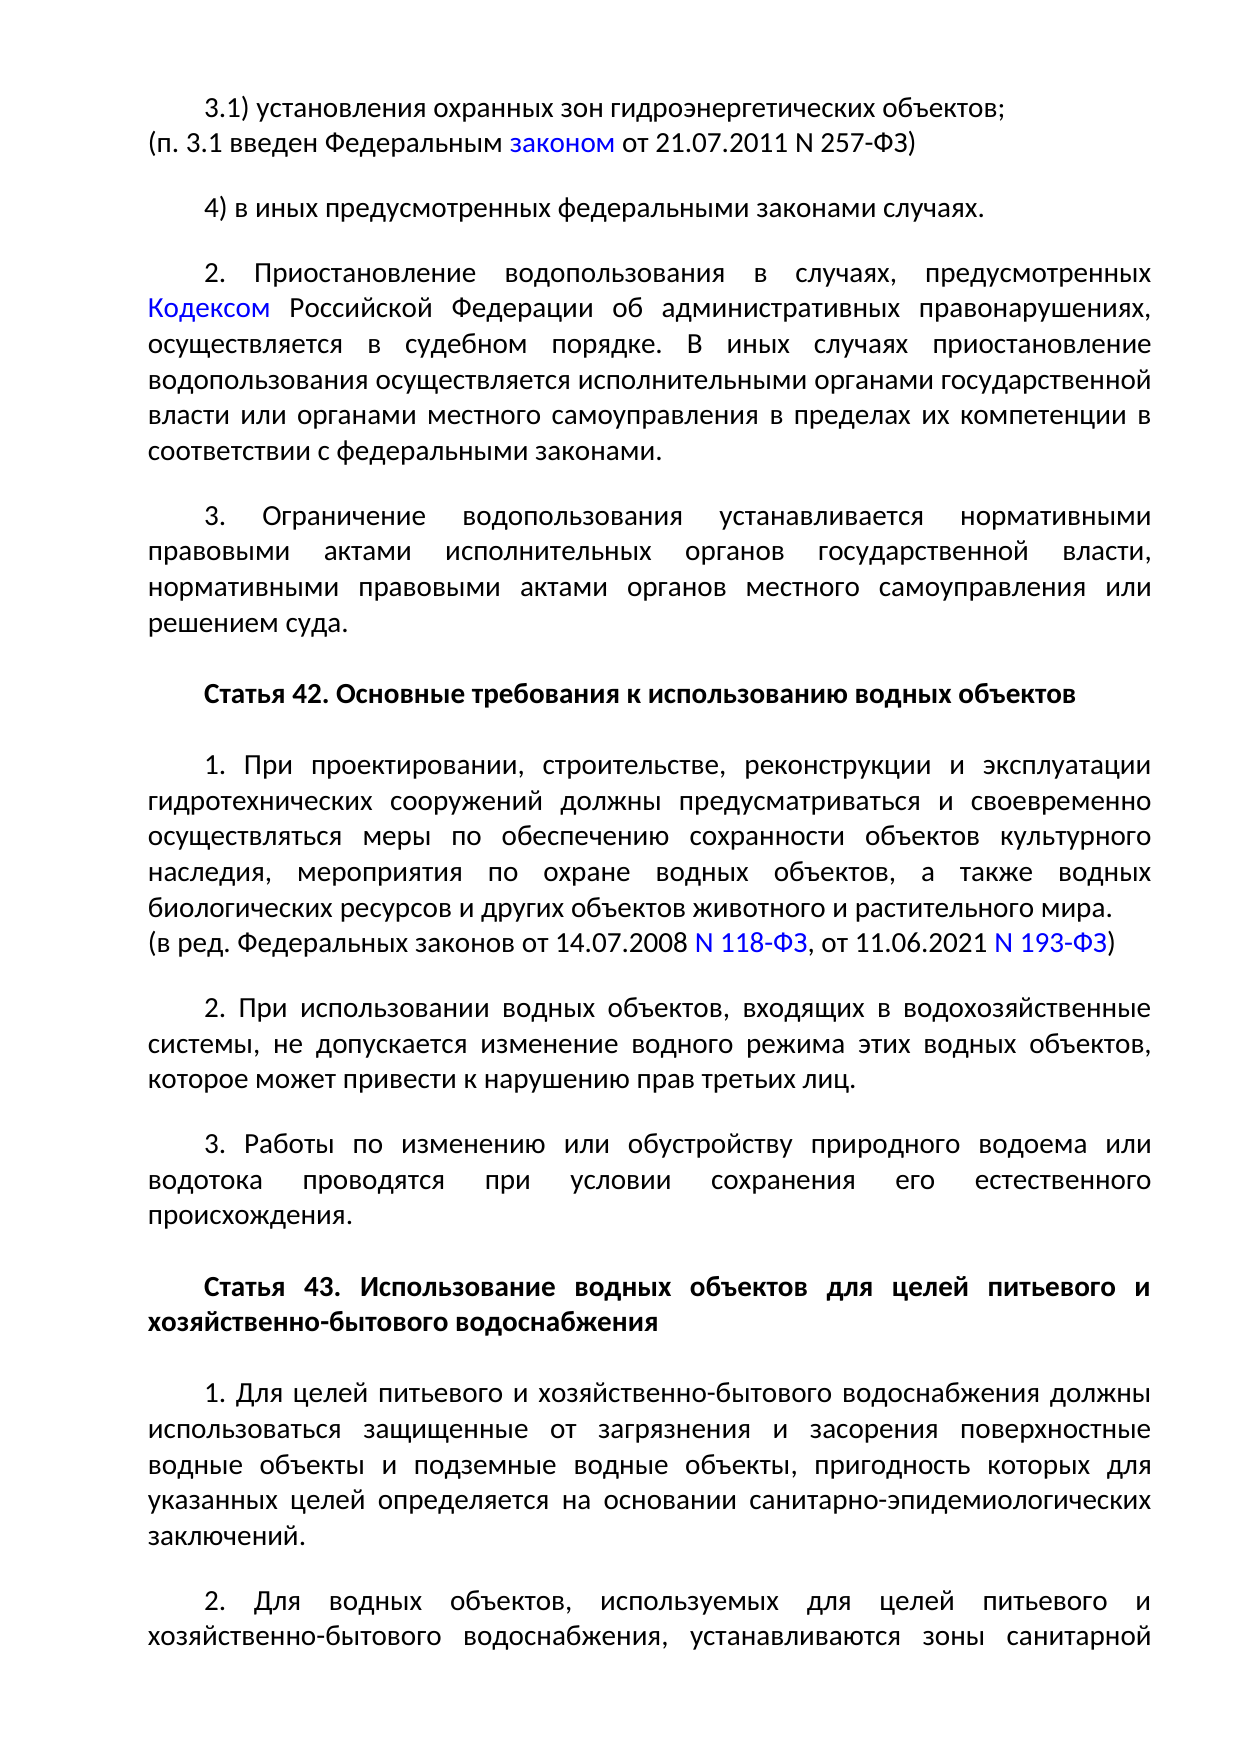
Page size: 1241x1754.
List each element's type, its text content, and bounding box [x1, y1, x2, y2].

text 1. Для целей питьевого и хозяйственно-бытового водоснабжения должны использоваться защищенные от загрязнения и засорения поверхностные водные объекты и подземные водные объекты, пригодность которых для указанных целей определяется на основании санитарно-эпидемиологических заключений. [148, 1374, 1152, 1553]
text 3. Ограничение водопользования устанавливается нормативными правовыми актами исполнительных органов государственной власти, нормативными правовыми актами органов местного самоуправления или решением суда. [148, 497, 1152, 639]
title Статья 43. Использование водных объектов для целей питьевого и хозяйственно-бытового водоснабжения [148, 1268, 1152, 1339]
title Статья 42. Основные требования к использованию водных объектов [148, 675, 1152, 711]
text (п. 3.1 введен Федеральным законом от 21.07.2011 N 257-ФЗ) [148, 124, 1152, 160]
text 2. Приостановление водопользования в случаях, предусмотренных Кодексом Российской Федерации об административных правонарушениях, осуществляется в судебном порядке. В иных случаях приостановление водопользования осуществляется исполнительными органами государственной власти или органами местного самоуправления в пределах их компетенции в соответствии с федеральными законами. [148, 254, 1152, 468]
text 1. При проектировании, строительстве, реконструкции и эксплуатации гидротехнических сооружений должны предусматриваться и своевременно осуществляться меры по обеспечению сохранности объектов культурного наследия, мероприятия по охране водных объектов, а также водных биологических ресурсов и других объектов животного и растительного мира. [148, 746, 1152, 924]
text 3.1) установления охранных зон гидроэнергетических объектов; [148, 89, 1152, 124]
text 3. Работы по изменению или обустройству природного водоема или водотока проводятся при условии сохранения его естественного происхождения. [148, 1125, 1152, 1232]
text 2. При использовании водных объектов, входящих в водохозяйственные системы, не допускается изменение водного режима этих водных объектов, которое может привести к нарушению прав третьих лиц. [148, 989, 1152, 1096]
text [148, 1582, 1152, 1653]
text (в ред. Федеральных законов от 14.07.2008 N 118-ФЗ, от 11.06.2021 N 193-ФЗ) [148, 924, 1152, 960]
text 4) в иных предусмотренных федеральными законами случаях. [148, 189, 1152, 225]
